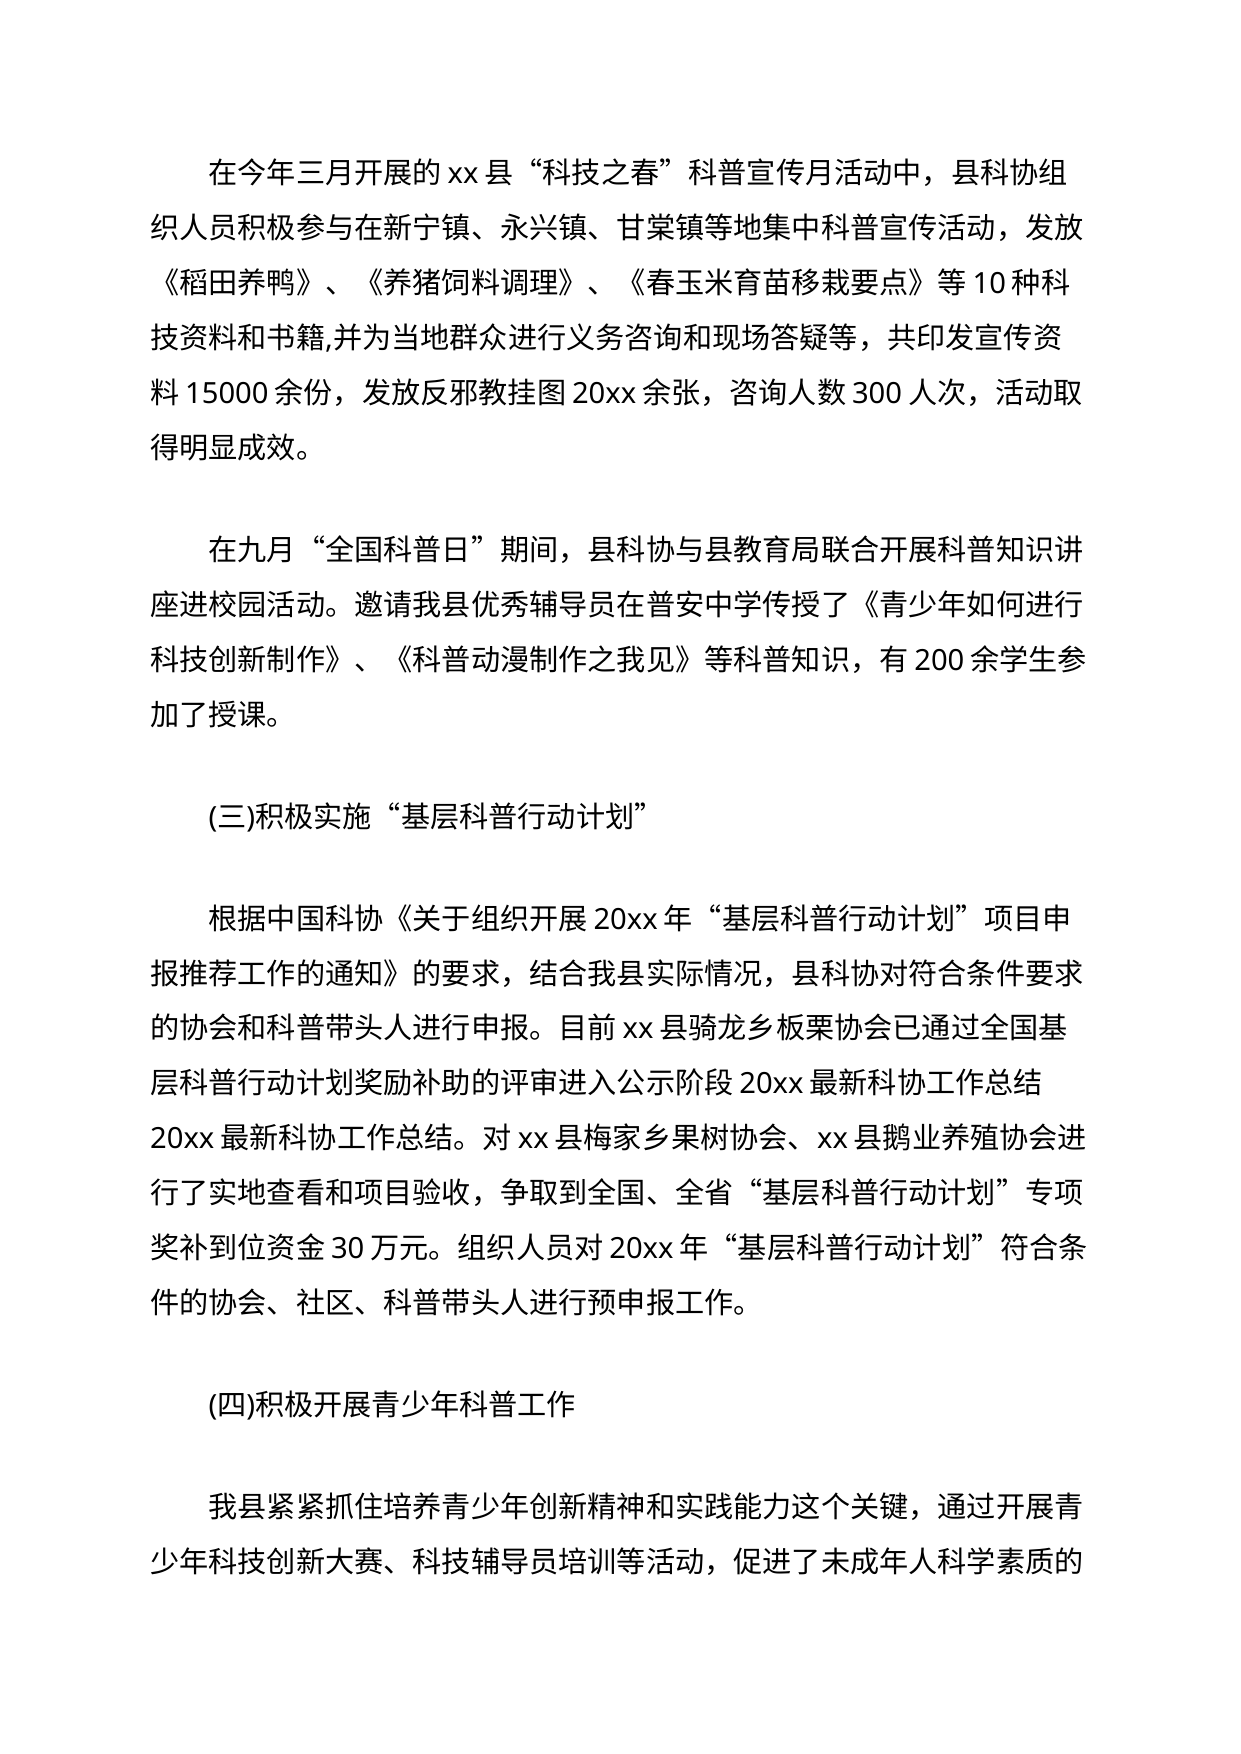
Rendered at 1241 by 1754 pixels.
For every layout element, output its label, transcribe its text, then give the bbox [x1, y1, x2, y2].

text (三)积极实施“基层科普行动计划” [150, 793, 1090, 836]
text (四)积极开展青少年科普工作 [150, 1382, 1090, 1424]
text 根据中国科协《关于组织开展20xx年“基层科普行动计划”项目申报推荐工作的通知》的要求，结合我县实际情况，县科协对符合条件要求的协会和科普带头人进行申报。目前xx县骑龙乡板栗协会已通过全国基层科普行动计划奖励补助的评审进入公示阶段20xx最新科协工作总结20xx最新科协工作总结。对xx县梅家乡果树协会、xx县鹅业养殖协会进行了实地查看和项目验收，争取到全国、全省“基层科普行动计划”专项奖补到位资金30万元。组织人员对20xx年“基层科普行动计划”符合条件的协会、社区、科普带头人进行预申报工作。 [150, 895, 1090, 1322]
text 在九月“全国科普日”期间，县科协与县教育局联合开展科普知识讲座进校园活动。邀请我县优秀辅导员在普安中学传授了《青少年如何进行科技创新制作》、《科普动漫制作之我见》等科普知识，有200余学生参加了授课。 [150, 527, 1090, 734]
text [150, 1484, 1090, 1581]
text 在今年三月开展的xx县“科技之春”科普宣传月活动中，县科协组织人员积极参与在新宁镇、永兴镇、甘棠镇等地集中科普宣传活动，发放《稻田养鸭》、《养猪饲料调理》、《春玉米育苗移栽要点》等10种科技资料和书籍,并为当地群众进行义务咨询和现场答疑等，共印发宣传资料15000余份，发放反邪教挂图20xx余张，咨询人数300人次，活动取得明显成效。 [150, 150, 1090, 467]
